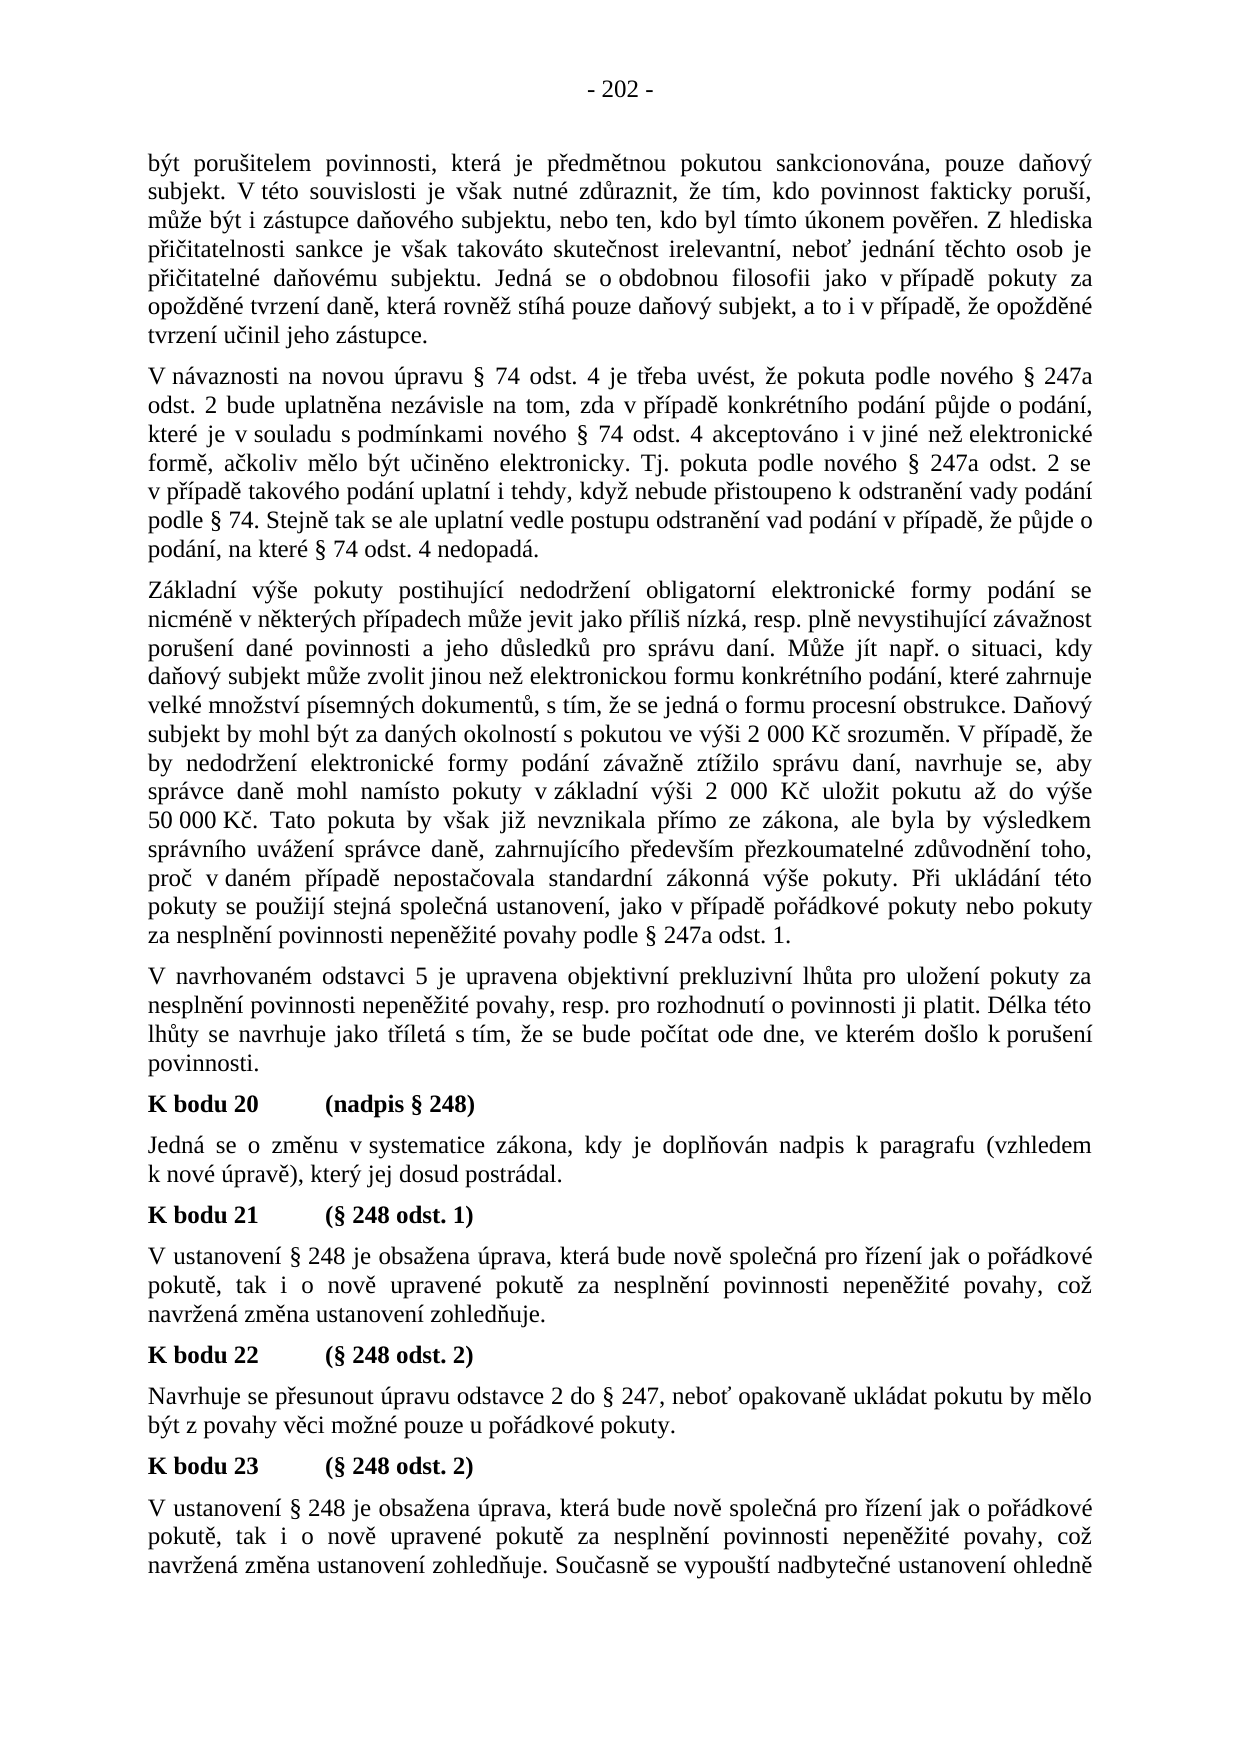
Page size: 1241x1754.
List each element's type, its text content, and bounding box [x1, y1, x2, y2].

list (§ 248 odst. 1) [148, 1200, 1093, 1229]
list (§ 248 odst. 2) [148, 1451, 1093, 1480]
list (§ 248 odst. 2) [148, 1340, 1093, 1369]
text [148, 1493, 1093, 1579]
text V navrhovaném odstavci 5 je upravena objektivní prekluzivní lhůta pro uložení pokuty za nesplnění povinnosti nepeněžité povahy, resp. pro rozhodnutí o povinnosti ji platit. Délka této lhůty se navrhuje jako tříletá s tím, že se bude počítat ode dne, ve kterém došlo k porušení povinnosti. [148, 961, 1093, 1076]
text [148, 148, 1093, 349]
text Navrhuje se přesunout úpravu odstavce 2 do § 247, neboť opakovaně ukládat pokutu by mělo být z povahy věci možné pouze u pořádkové pokuty. [148, 1381, 1093, 1439]
text V návaznosti na novou úpravu § 74 odst. 4 je třeba uvést, že pokuta podle nového § 247a odst. 2 bude uplatněna nezávisle na tom, zda v případě konkrétního podání půjde o podání, které je v souladu s podmínkami nového § 74 odst. 4 akceptováno i v jiné než elektronické formě, ačkoliv mělo být učiněno elektronicky. Tj. pokuta podle nového § 247a odst. 2 se v případě takového podání uplatní i tehdy, když nebude přistoupeno k odstranění vady podání podle § 74. Stejně tak se ale uplatní vedle postupu odstranění vad podání v případě, že půjde o podání, na které § 74 odst. 4 nedopadá. [148, 361, 1093, 563]
list (nadpis § 248) [148, 1089, 1093, 1118]
text Jedná se o změnu v systematice zákona, kdy je doplňován nadpis k paragrafu (vzhledem k nové úpravě), který jej dosud postrádal. [148, 1130, 1093, 1188]
text Základní výše pokuty postihující nedodržení obligatorní elektronické formy podání se nicméně v některých případech může jevit jako příliš nízká, resp. plně nevystihující závažnost porušení dané povinnosti a jeho důsledků pro správu daní. Může jít např. o situaci, kdy daňový subjekt může zvolit jinou než elektronickou formu konkrétního podání, které zahrnuje velké množství písemných dokumentů, s tím, že se jedná o formu procesní obstrukce. Daňový subjekt by mohl být za daných okolností s pokutou ve výši 2 000 Kč srozuměn. V případě, že by nedodržení elektronické formy podání závažně ztížilo správu daní, navrhuje se, aby správce daně mohl namísto pokuty v základní výši 2 000 Kč uložit pokutu až do výše 50 000 Kč. Tato pokuta by však již nevznikala přímo ze zákona, ale byla by výsledkem správního uvážení správce daně, zahrnujícího především přezkoumatelné zdůvodnění toho, proč v daném případě nepostačovala standardní zákonná výše pokuty. Při ukládání této pokuty se použijí stejná společná ustanovení, jako v případě pořádkové pokuty nebo pokuty za nesplnění povinnosti nepeněžité povahy podle § 247a odst. 1. [148, 575, 1093, 949]
